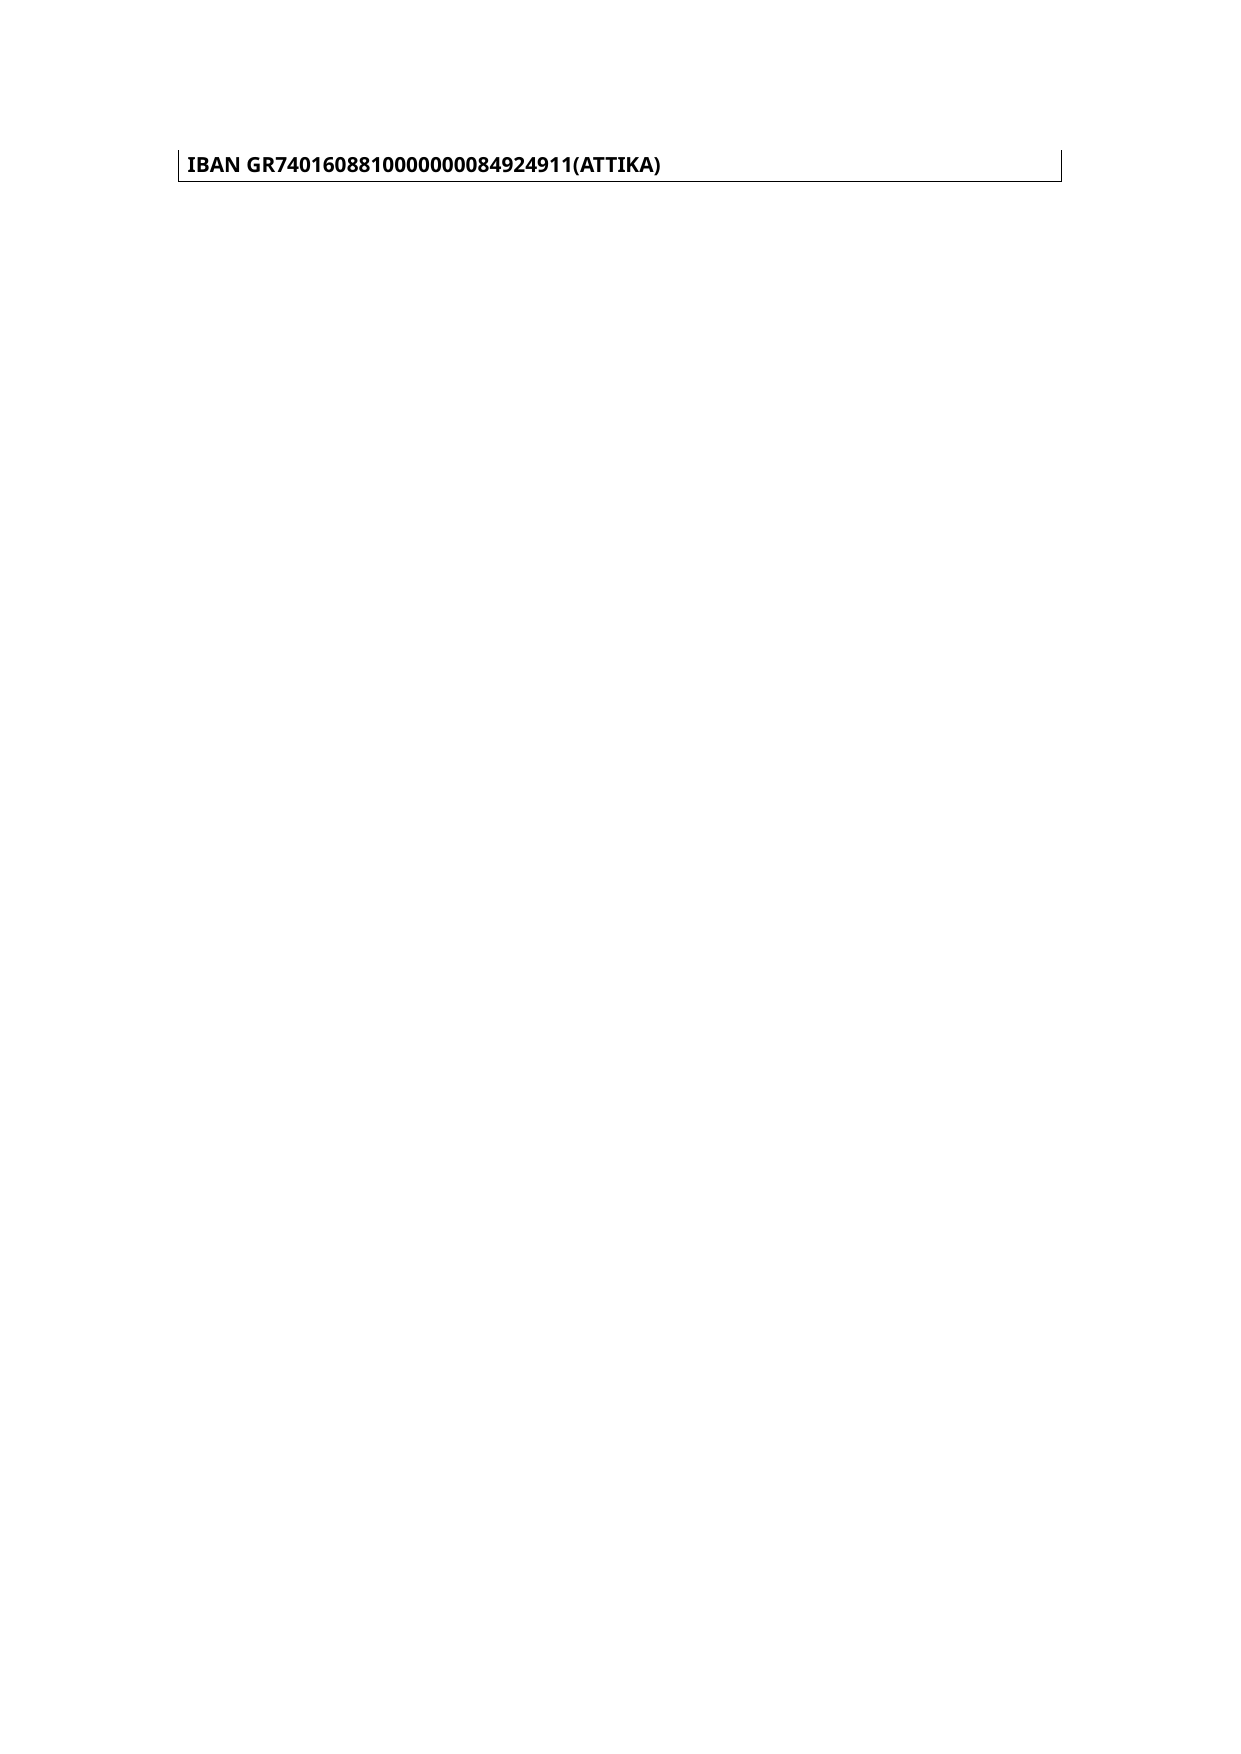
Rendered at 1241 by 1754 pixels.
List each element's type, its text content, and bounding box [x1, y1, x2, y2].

text IBAN GR7401608810000000084924911(ATTIKA) [179, 150, 1061, 181]
